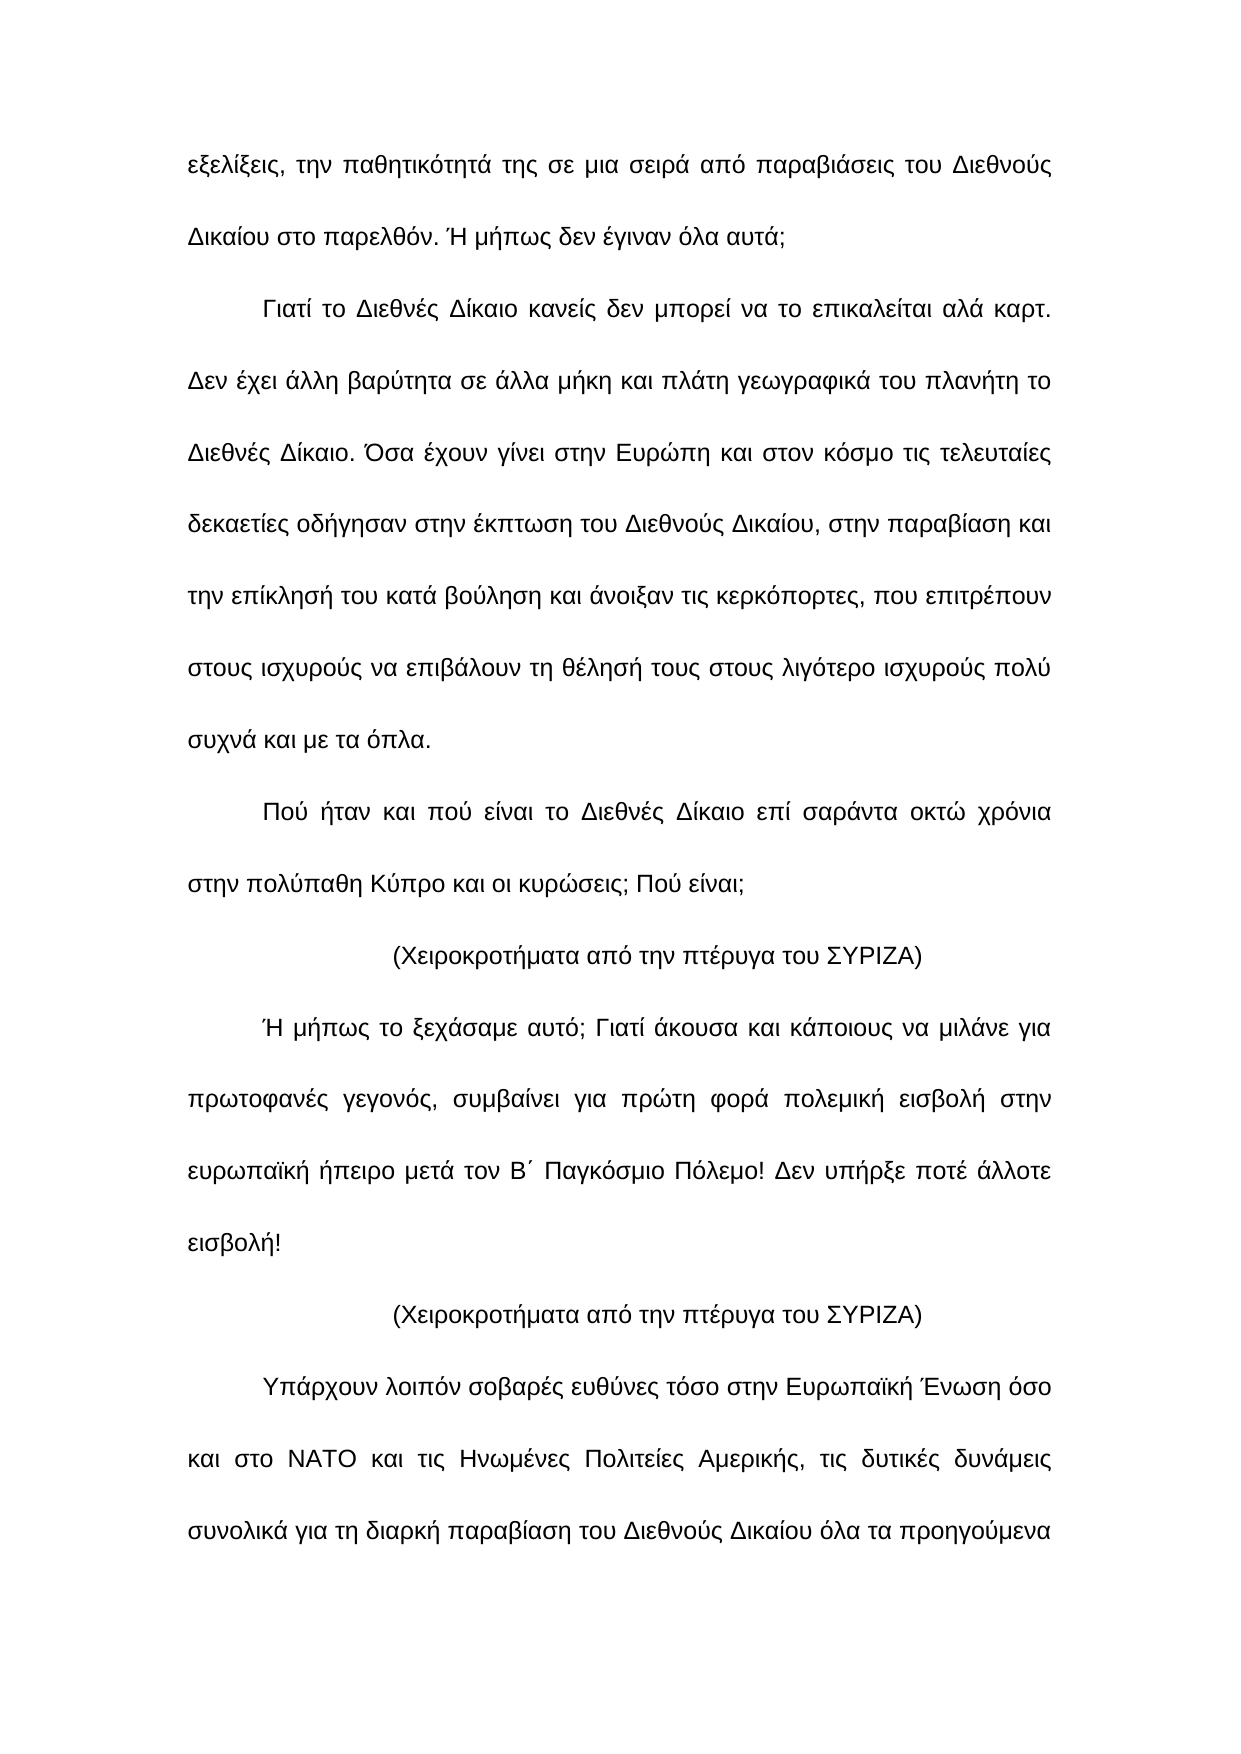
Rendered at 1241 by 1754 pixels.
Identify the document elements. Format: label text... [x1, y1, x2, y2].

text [187, 1372, 1053, 1544]
text Γιατί το Διεθνές Δίκαιο κανείς δεν μπορεί να το επικαλείται αλά καρτ. Δεν έχει άλλη βαρύτητα σε άλλα μήκη και πλάτη γεωγραφικά του πλανήτη το Διεθνές Δίκαιο. Όσα έχουν γίνει στην Ευρώπη και στον κόσμο τις τελευταίες δεκαετίες οδήγησαν στην έκπτωση του Διεθνούς Δικαίου, στην παραβίαση και την επίκλησή του κατά βούληση και άνοιξαν τις κερκόπορτες, που επιτρέπουν στους ισχυρούς να επιβάλουν τη θέλησή τους στους λιγότερο ισχυρούς πολύ συχνά και με τα όπλα. [187, 294, 1053, 754]
text Ή μήπως το ξεχάσαμε αυτό; Γιατί άκουσα και κάποιους να μιλάνε για πρωτοφανές γεγονός, συμβαίνει για πρώτη φορά πολεμική εισβολή στην ευρωπαϊκή ήπειρο μετά τον Β΄ Παγκόσμιο Πόλεμο! Δεν υπήρξε ποτέ άλλοτε εισβολή! [187, 1012, 1053, 1257]
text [187, 150, 1053, 251]
text (Χειροκροτήματα από την πτέρυγα του ΣΥΡΙΖΑ) [187, 1300, 1053, 1329]
text (Χειροκροτήματα από την πτέρυγα του ΣΥΡΙΖΑ) [187, 941, 1053, 969]
text Πού ήταν και πού είναι το Διεθνές Δίκαιο επί σαράντα οκτώ χρόνια στην πολύπαθη Κύπρο και οι κυρώσεις; Πού είναι; [187, 797, 1053, 897]
